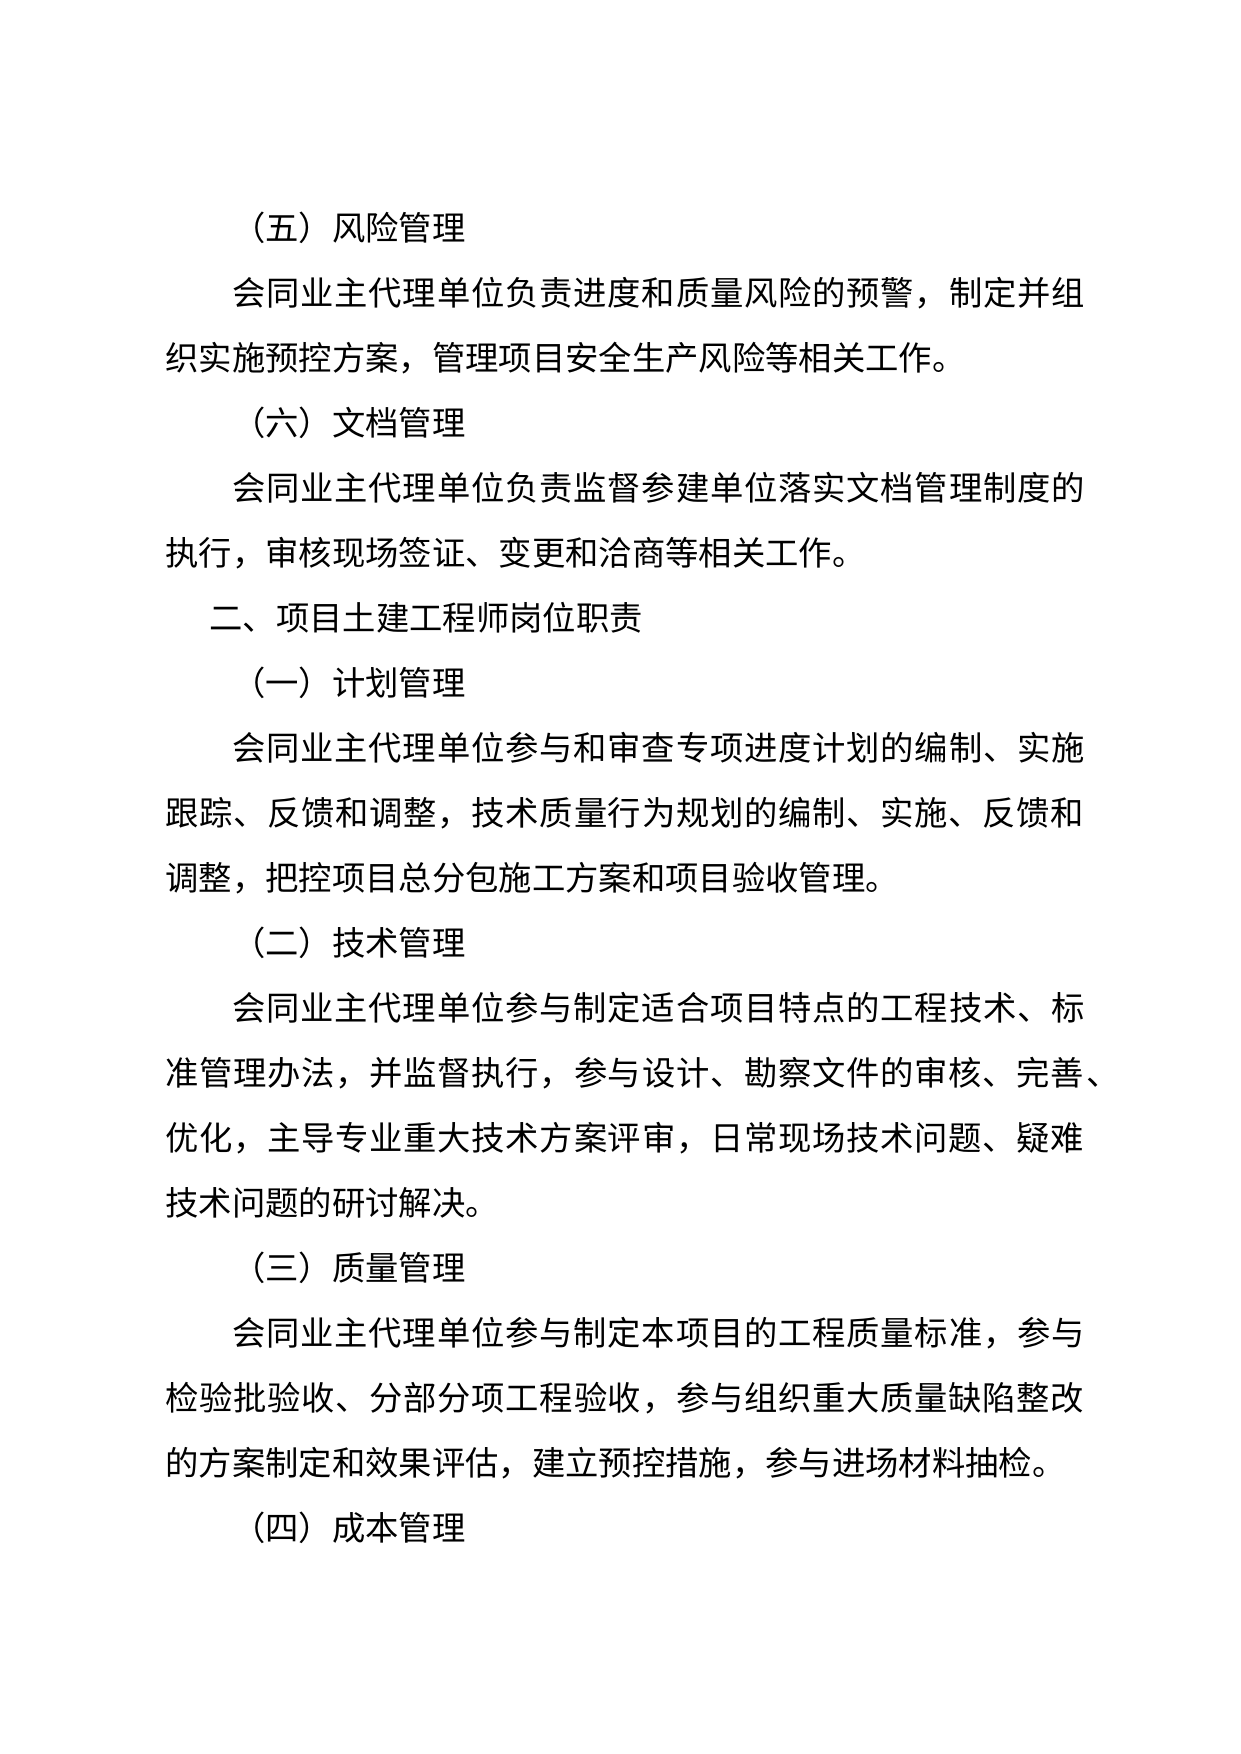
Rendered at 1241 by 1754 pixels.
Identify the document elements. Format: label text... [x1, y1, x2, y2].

list 技术管理 [165, 908, 1087, 973]
list 文档管理 [165, 388, 1087, 453]
list 成本管理 [165, 1493, 1087, 1558]
list 质量管理 [165, 1233, 1087, 1298]
list 会同业主代理单位负责监督参建单位落实文档管理制度的执行，审核现场签证、变更和洽商等相关工作。 [165, 453, 1087, 583]
list 风险管理 [165, 193, 1087, 258]
list 会同业主代理单位参与和审查专项进度计划的编制、实施、跟踪、反馈和调整，技术质量行为规划的编制、实施、反馈和调整，把控项目总分包施工方案和项目验收管理。 [165, 713, 1087, 908]
list 会同业主代理单位参与制定本项目的工程质量标准，参与检验批验收、分部分项工程验收，参与组织重大质量缺陷整改的方案制定和效果评估，建立预控措施，参与进场材料抽检。 [165, 1298, 1087, 1493]
list 会同业主代理单位参与制定适合项目特点的工程技术、标准管理办法，并监督执行，参与设计、勘察文件的审核、完善、优化，主导专业重大技术方案评审，日常现场技术问题、疑难技术问题的研讨解决。 [165, 973, 1087, 1233]
list 项目土建工程师岗位职责 [165, 583, 1087, 648]
list 计划管理 [165, 648, 1087, 713]
list 会同业主代理单位负责进度和质量风险的预警，制定并组织实施预控方案，管理项目安全生产风险等相关工作。 [165, 258, 1087, 388]
